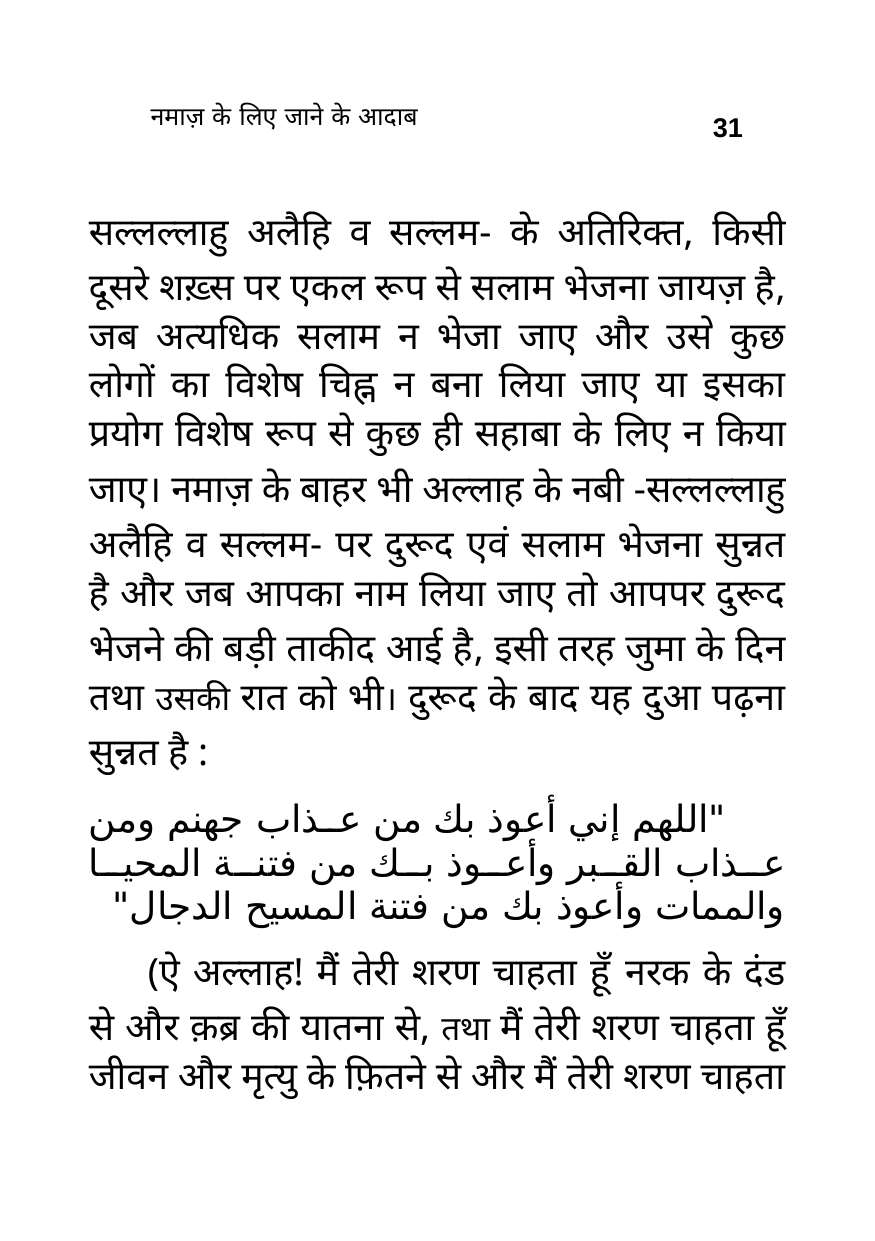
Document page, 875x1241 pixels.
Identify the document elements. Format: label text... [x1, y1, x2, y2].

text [89, 205, 785, 781]
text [89, 945, 785, 1105]
text "اللهم إني أعوذ بك من عذاب جهنم ومن عذاب القبر وأعوذ بك من فتنة المحيا والممات وأعوذ بك من فتنة المسيح الدجال" [89, 798, 785, 928]
